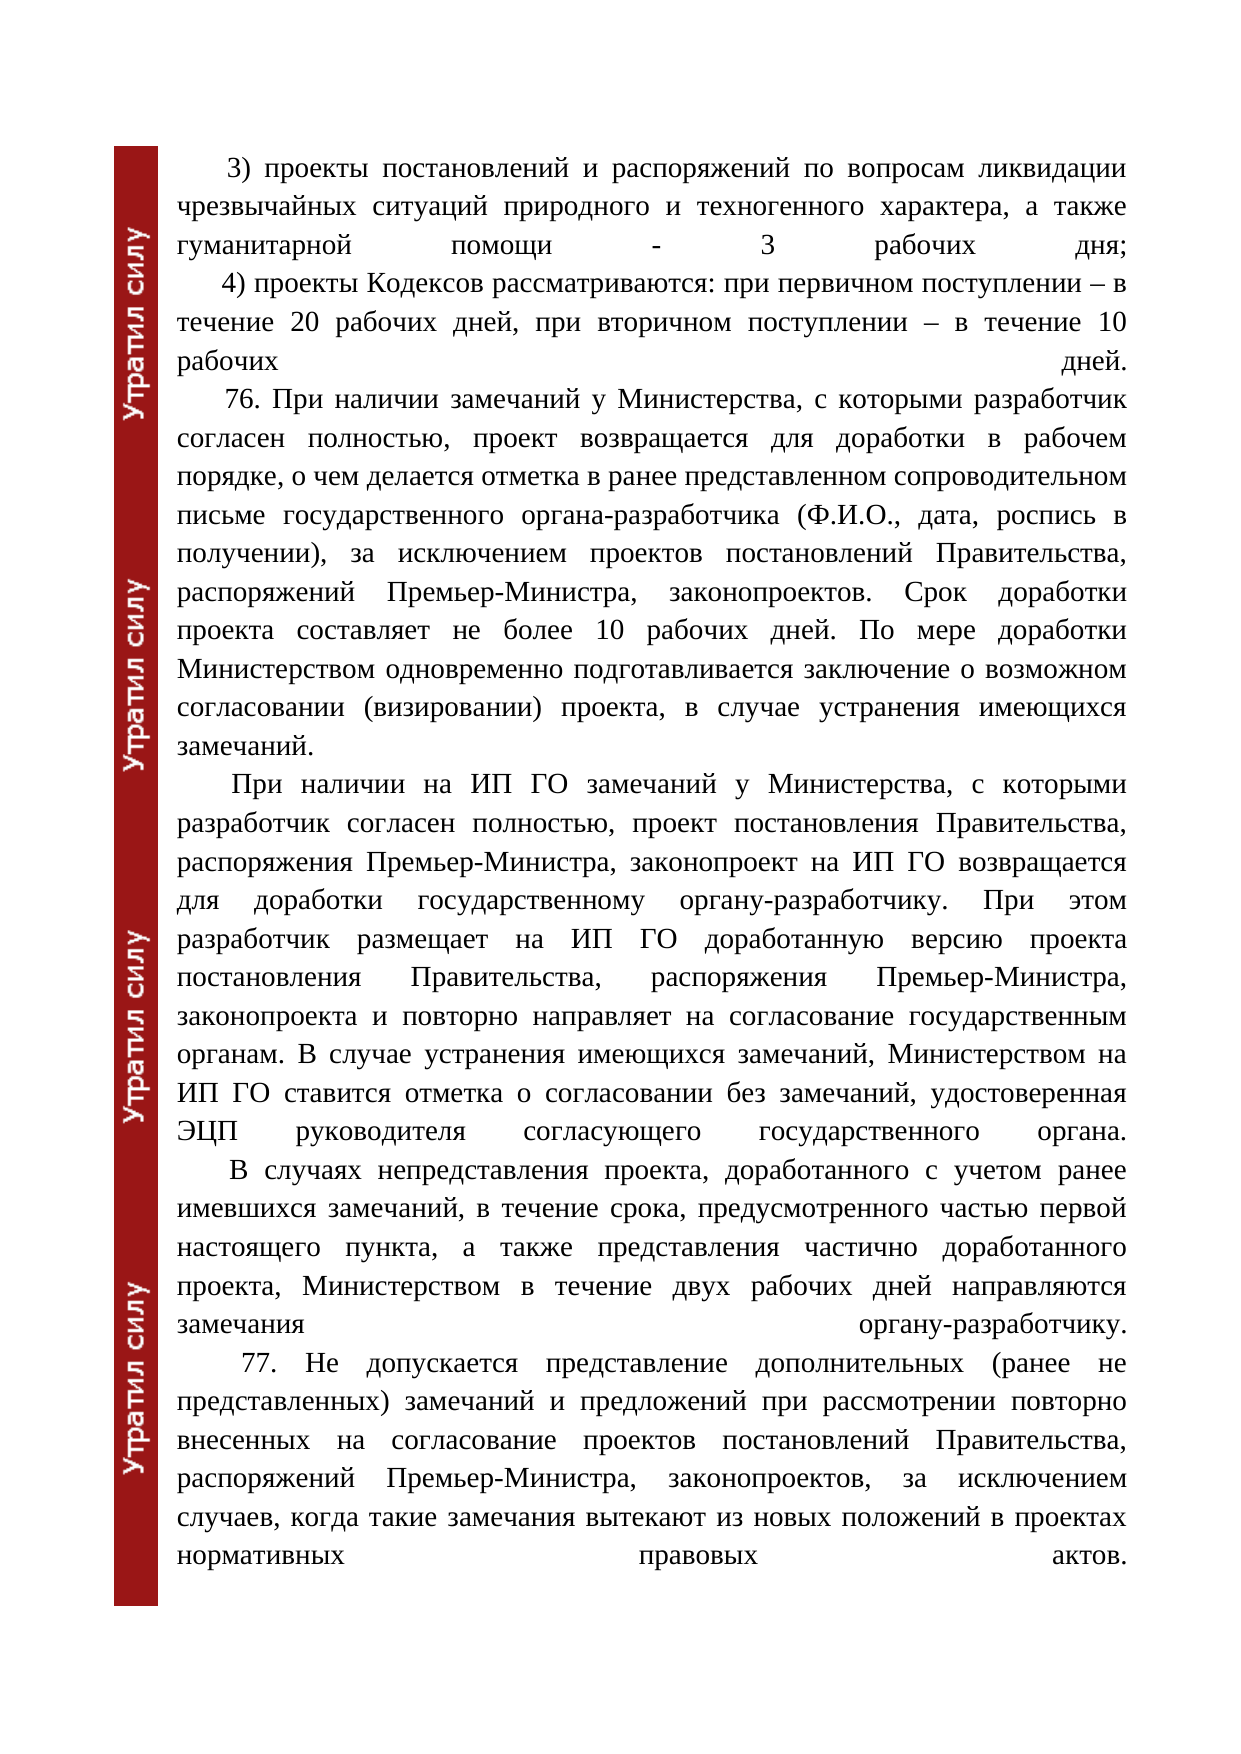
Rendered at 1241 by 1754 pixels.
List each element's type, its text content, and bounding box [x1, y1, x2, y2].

picture [114, 146, 158, 150]
picture [114, 1571, 158, 1606]
